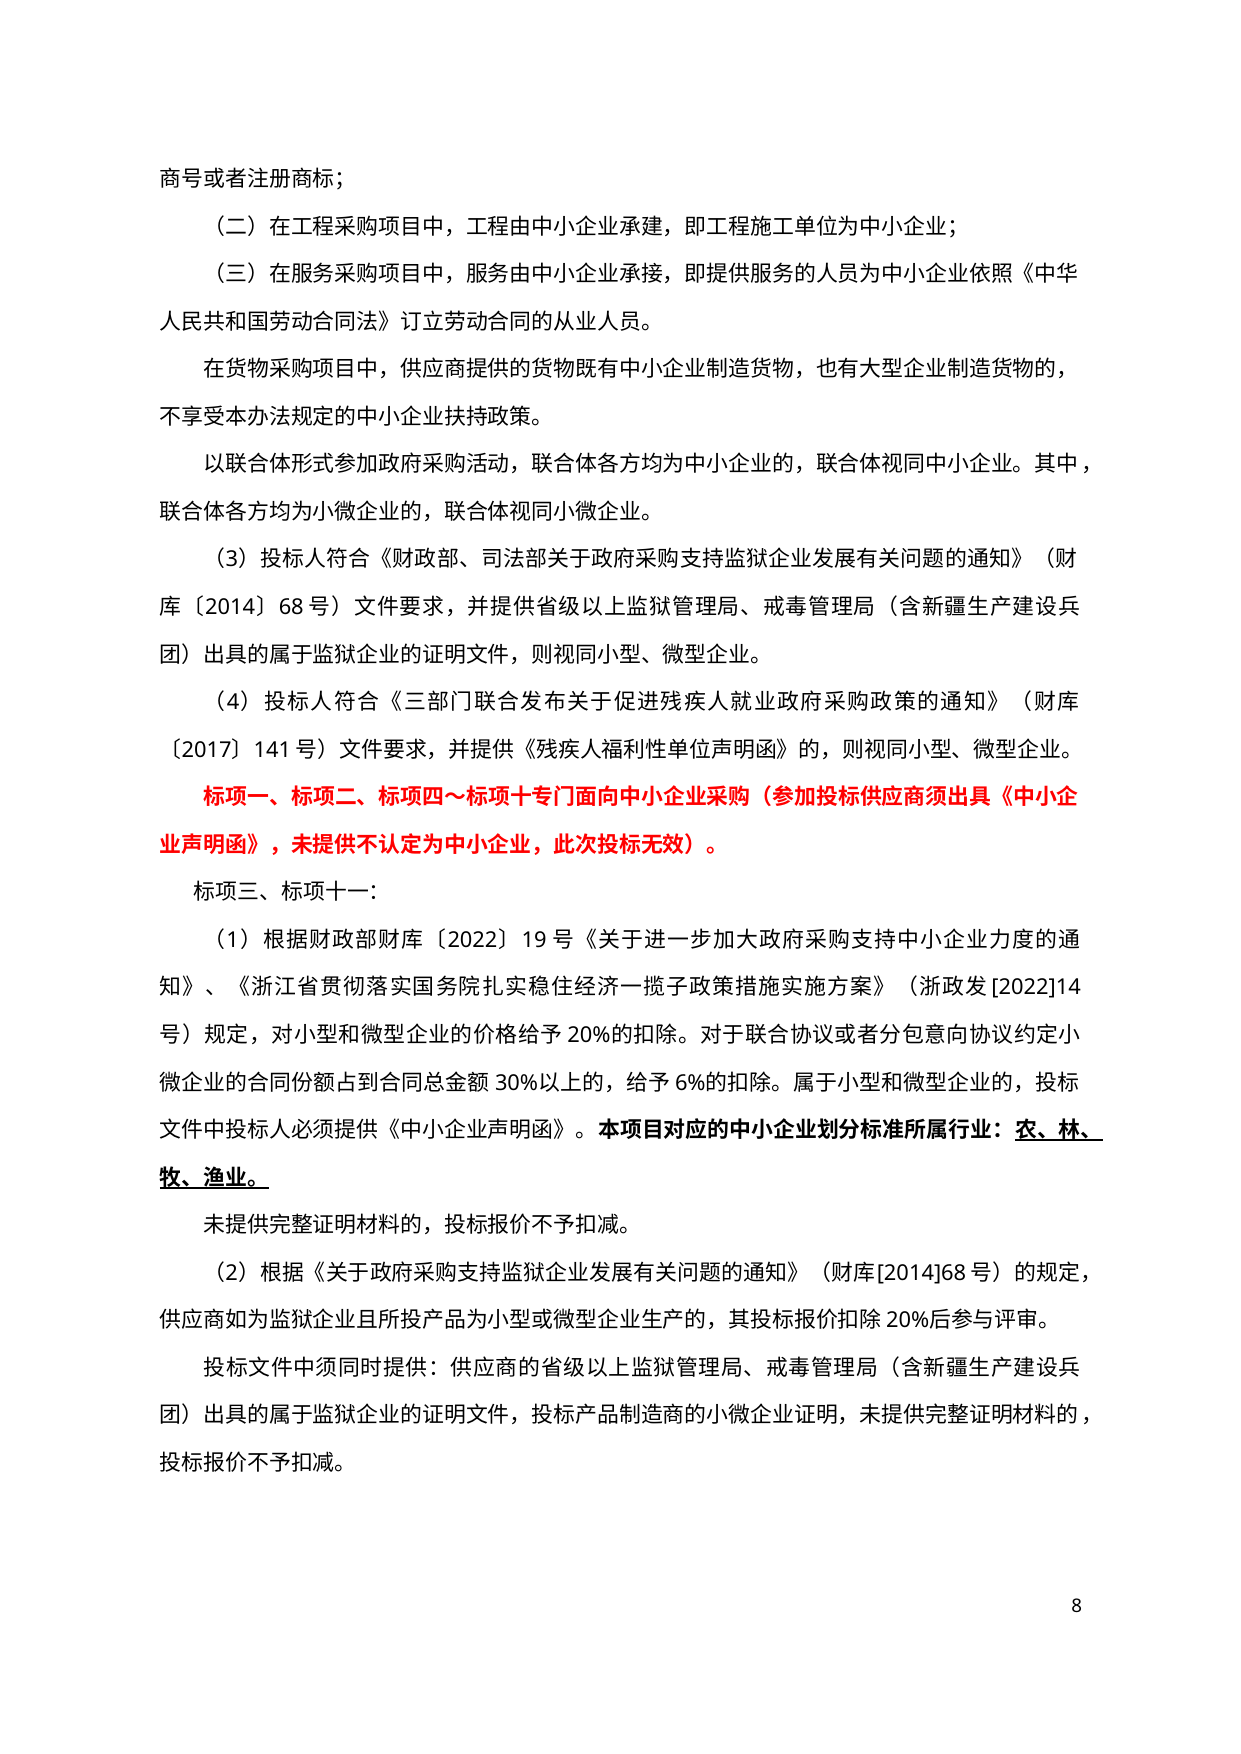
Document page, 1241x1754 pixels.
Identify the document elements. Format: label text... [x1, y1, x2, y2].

text 标项三、标项十一： [159, 874, 1081, 906]
text 以联合体形式参加政府采购活动，联合体各方均为中小企业的，联合体视同中小企业。其中，联合体各方均为小微企业的，联合体视同小微企业。 [159, 446, 1081, 526]
text （2）根据《关于政府采购支持监狱企业发展有关问题的通知》（财库[2014]68号）的规定，供应商如为监狱企业且所投产品为小型或微型企业生产的，其投标报价扣除20%后参与评审。 [159, 1255, 1081, 1334]
text （4）投标人符合《三部门联合发布关于促进残疾人就业政府采购政策的通知》（财库〔2017〕141号）文件要求，并提供《残疾人福利性单位声明函》的，则视同小型、微型企业。 [159, 684, 1081, 763]
text 未提供完整证明材料的，投标报价不予扣减。 [159, 1207, 1081, 1239]
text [159, 161, 1081, 193]
text 标项一、标项二、标项四～标项十专门面向中小企业采购（参加投标供应商须出具《中小企业声明函》，未提供不认定为中小企业，此次投标无效）。 [159, 779, 1081, 858]
text 投标文件中须同时提供：供应商的省级以上监狱管理局、戒毒管理局（含新疆生产建设兵团）出具的属于监狱企业的证明文件，投标产品制造商的小微企业证明，未提供完整证明材料的，投标报价不予扣减。 [159, 1350, 1081, 1477]
text （三）在服务采购项目中，服务由中小企业承接，即提供服务的人员为中小企业依照《中华人民共和国劳动合同法》订立劳动合同的从业人员。 [159, 256, 1081, 336]
text （1）根据财政部财库〔2022〕19号《关于进一步加大政府采购支持中小企业力度的通知》、《浙江省贯彻落实国务院扎实稳住经济一揽子政策措施实施方案》（浙政发[2022]14号）规定，对小型和微型企业的价格给予20%的扣除。对于联合协议或者分包意向协议约定小微企业的合同份额占到合同总金额30%以上的，给予6%的扣除。属于小型和微型企业的，投标文件中投标人必须提供《中小企业声明函》。本项目对应的中小企业划分标准所属行业：农、林、牧、渔业。 [159, 922, 1081, 1191]
text （二）在工程采购项目中，工程由中小企业承建，即工程施工单位为中小企业； [159, 209, 1081, 241]
text 在货物采购项目中，供应商提供的货物既有中小企业制造货物，也有大型企业制造货物的，不享受本办法规定的中小企业扶持政策。 [159, 351, 1081, 431]
text （3）投标人符合《财政部、司法部关于政府采购支持监狱企业发展有关问题的通知》（财库〔2014〕68号）文件要求，并提供省级以上监狱管理局、戒毒管理局（含新疆生产建设兵团）出具的属于监狱企业的证明文件，则视同小型、微型企业。 [159, 541, 1081, 668]
